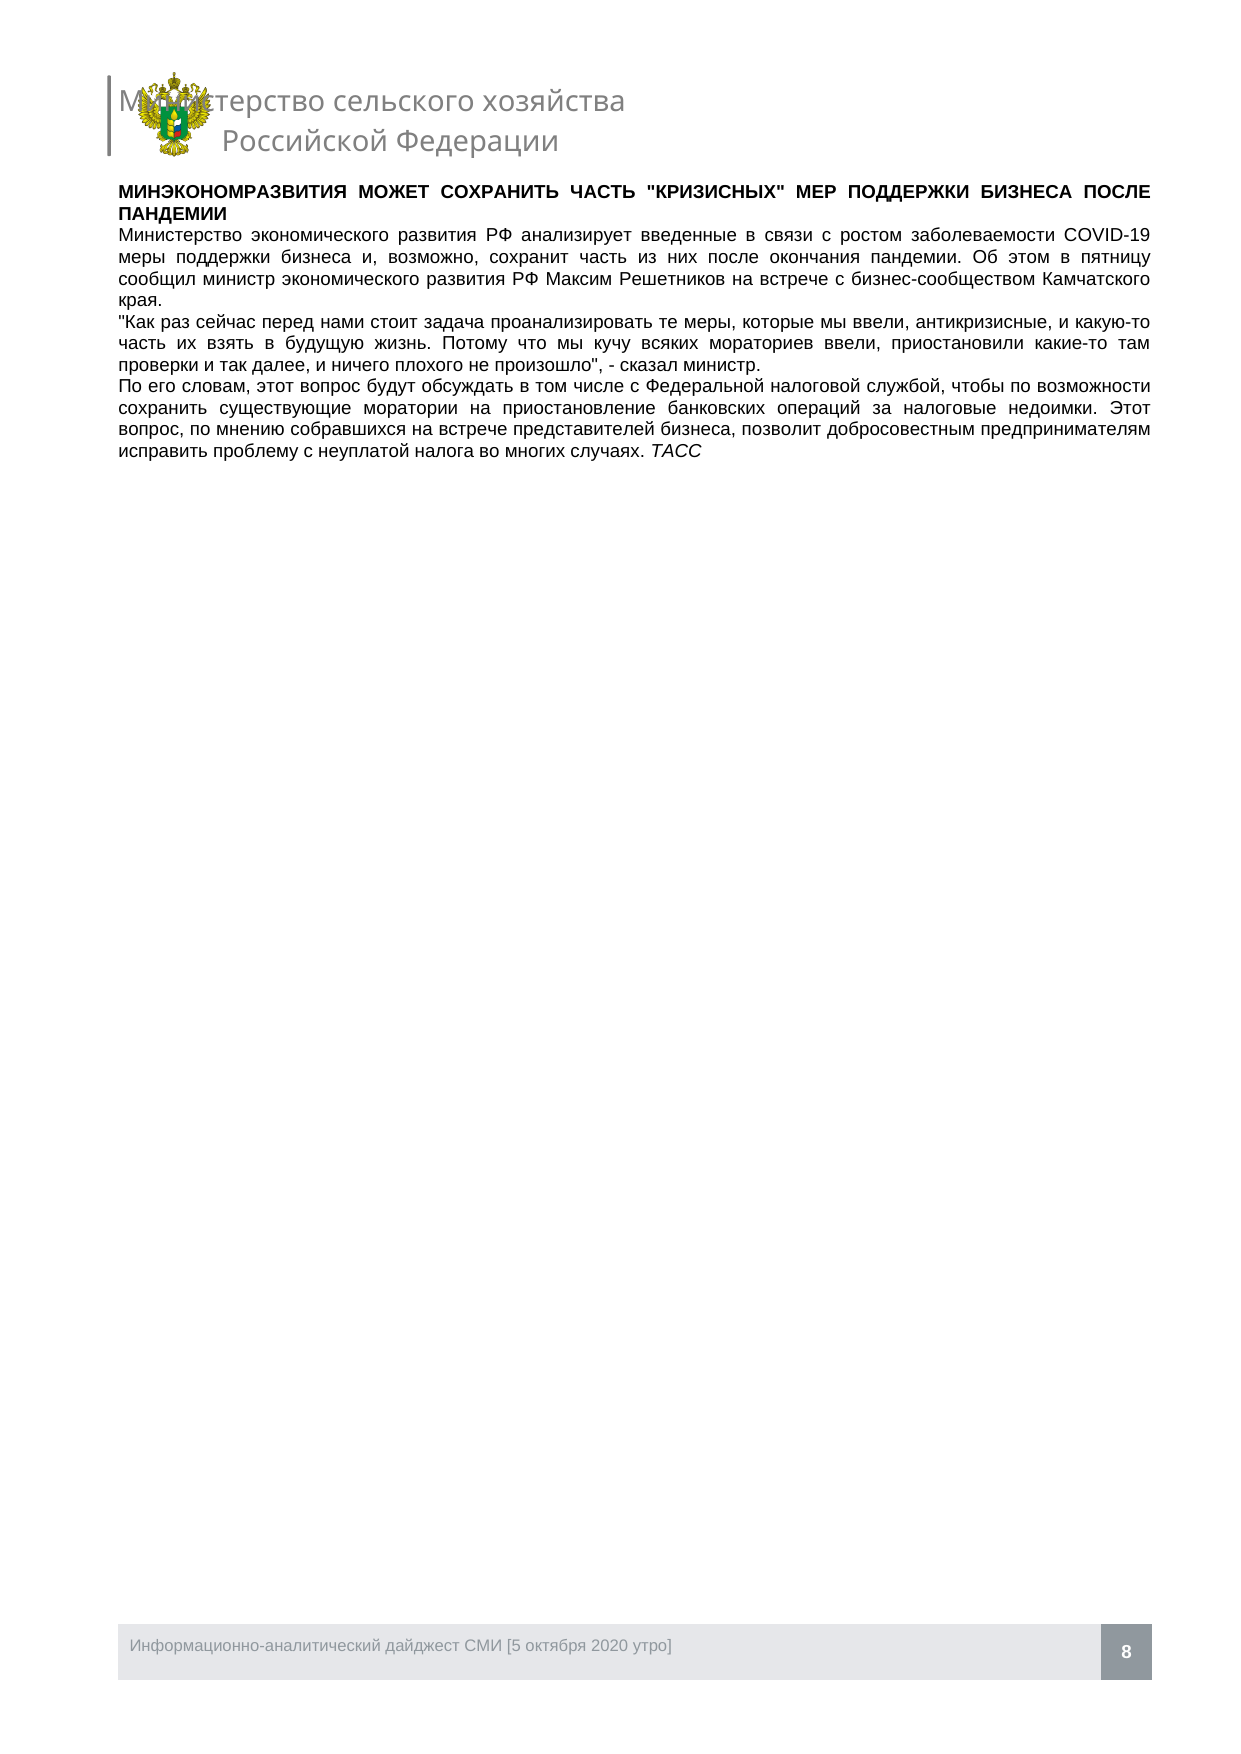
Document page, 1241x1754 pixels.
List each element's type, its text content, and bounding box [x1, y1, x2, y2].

text "Как раз сейчас перед нами стоит задача проанализировать те меры, которые мы ввели, антикризисные, и какую-то часть их взять в будущую жизнь. Потому что мы кучу всяких мораториев ввели, приостановили какие-то там проверки и так далее, и ничего плохого не произошло", - сказал министр. [118, 310, 1152, 375]
text Министерство экономического развития РФ анализирует введенные в связи с ростом заболеваемости COVID-19 меры поддержки бизнеса и, возможно, сохранит часть из них после окончания пандемии. Об этом в пятницу сообщил министр экономического развития РФ Максим Решетников на встрече с бизнес-сообществом Камчатского края. [118, 224, 1152, 310]
picture [137, 72, 211, 157]
text По его словам, этот вопрос будут обсуждать в том числе с Федеральной налоговой службой, чтобы по возможности сохранить существующие моратории на приостановление банковских операций за налоговые недоимки. Этот вопрос, по мнению собравшихся на встрече представителей бизнеса, позволит добросовестным предпринимателям исправить проблему с неуплатой налога во многих случаях. ТАСС [118, 375, 1152, 461]
picture [204, 97, 211, 109]
text МИНЭКОНОМРАЗВИТИЯ МОЖЕТ СОХРАНИТЬ ЧАСТЬ "КРИЗИСНЫХ" МЕР ПОДДЕРЖКИ БИЗНЕСА ПОСЛЕ ПАНДЕМИИ [118, 181, 1152, 224]
